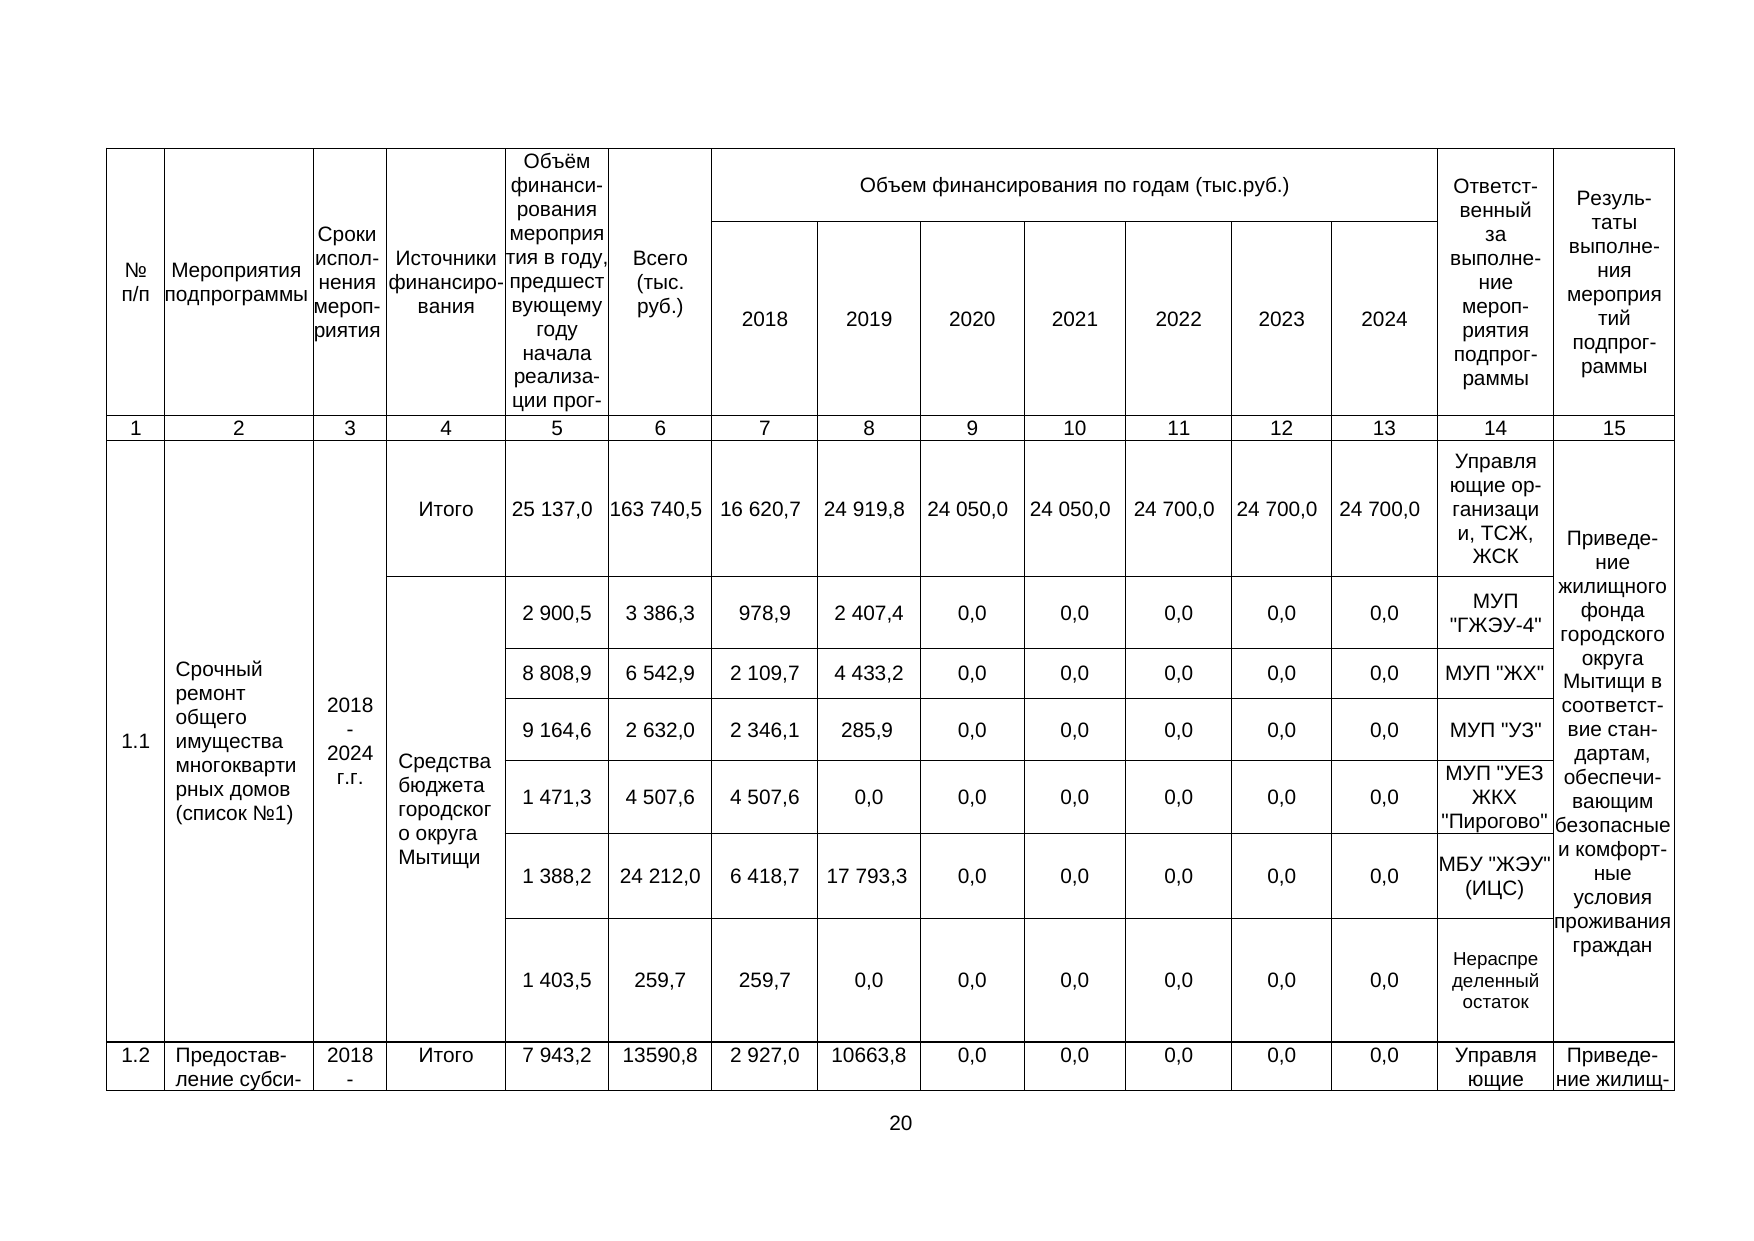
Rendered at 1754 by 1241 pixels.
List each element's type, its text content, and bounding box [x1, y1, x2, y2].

table_cell 2024 [1332, 222, 1437, 415]
table_cell 10 [1025, 416, 1125, 440]
table_cell 0,0 [1332, 649, 1437, 698]
table_header Источники финансиро-вания [387, 149, 505, 415]
table_cell 0,0 [921, 1043, 1024, 1090]
table_cell 4 [387, 416, 505, 440]
table_cell 24 700,0 [1332, 441, 1437, 576]
table_cell 4 433,2 [818, 649, 920, 698]
table_cell 12 [1232, 416, 1331, 440]
table_cell 24 050,0 [921, 441, 1024, 576]
table_cell 2 346,1 [712, 699, 817, 760]
table_header Резуль-таты выполне-ния мероприятий подпрог-раммы [1554, 149, 1674, 415]
table_cell 16 620,7 [712, 441, 817, 576]
table_cell 285,9 [818, 699, 920, 760]
table_cell 0,0 [1025, 919, 1125, 1041]
table_cell 1 471,3 [506, 761, 608, 833]
table_cell 6 [609, 416, 711, 440]
table_cell 13590,8 [609, 1043, 711, 1090]
table_cell 2020 [921, 222, 1024, 415]
table_cell 3 386,3 [609, 577, 711, 648]
table_cell Управляющие организации, ТСЖ, ЖСК [1438, 1043, 1553, 1090]
table_cell 0,0 [921, 577, 1024, 648]
table_cell МУП "ЖХ" [1438, 649, 1553, 698]
table_cell 1.1 [107, 441, 164, 1041]
table_cell МУП "ГЖЭУ-4" [1438, 577, 1553, 648]
table_cell 0,0 [921, 834, 1024, 918]
table_cell 0,0 [1126, 834, 1231, 918]
table_cell 1 388,2 [506, 834, 608, 918]
table_cell 7 943,2 [506, 1043, 608, 1090]
table_cell 0,0 [1332, 761, 1437, 833]
table_cell 163 740,5 [609, 441, 711, 576]
table_cell 0,0 [1126, 649, 1231, 698]
table_cell 0,0 [1025, 649, 1125, 698]
table_header Ответст-венный за выполне-ние мероп-риятия подпрог-раммы [1438, 149, 1553, 415]
table_cell Приведе-ние жилищного фонда городского округа Мытищи в соответст-вие стан-дартам, обеспечи-вающим безопасные и комфорт-ные условия проживания граждан [1554, 441, 1674, 1041]
table_cell 8 808,9 [506, 649, 608, 698]
table_cell МУП "УЕЗ ЖКХ "Пирогово" [1438, 761, 1553, 833]
table_cell 0,0 [818, 919, 920, 1041]
table_cell 24 212,0 [609, 834, 711, 918]
table_cell 17 793,3 [818, 834, 920, 918]
table_header Объём финанси-рования мероприятия в году, предшествующему году начала реализа-ции прог-раммы (тыс.руб.) [506, 149, 608, 415]
table_cell 1.2 [107, 1043, 164, 1090]
table_cell 2 927,0 [712, 1043, 817, 1090]
table_cell 0,0 [1232, 699, 1331, 760]
table_cell 978,9 [712, 577, 817, 648]
table_cell 0,0 [1025, 834, 1125, 918]
table_cell Управляющие ор-ганизации, ТСЖ, ЖСК [1438, 441, 1553, 576]
table_cell 2018-2024 г.г. [314, 441, 386, 1041]
table_cell 0,0 [1232, 1043, 1331, 1090]
table_cell 0,0 [921, 919, 1024, 1041]
table_cell 9 [921, 416, 1024, 440]
table_cell 0,0 [1025, 1043, 1125, 1090]
table_cell 7 [712, 416, 817, 440]
table_cell 0,0 [1126, 919, 1231, 1041]
table_cell 0,0 [1025, 577, 1125, 648]
table_cell 0,0 [1126, 761, 1231, 833]
table_header Сроки испол-нения мероп-риятия [314, 149, 386, 415]
table_cell Срочный ремонт общего имущества многоквартирных домов (список №1) [165, 441, 313, 1041]
table_cell 6 418,7 [712, 834, 817, 918]
table_cell 1 403,5 [506, 919, 608, 1041]
table_cell 3 [314, 416, 386, 440]
table_cell 1 [107, 416, 164, 440]
table_cell 13 [1332, 416, 1437, 440]
table_header Мероприятия подпрограммы [165, 149, 313, 415]
table_cell 0,0 [818, 761, 920, 833]
table_cell 2 900,5 [506, 577, 608, 648]
table_cell 0,0 [1232, 649, 1331, 698]
table_cell 6 542,9 [609, 649, 711, 698]
table_cell 14 [1438, 416, 1553, 440]
table_cell 2 407,4 [818, 577, 920, 648]
table_cell 15 [1554, 416, 1674, 440]
table_header Объем финансирования по годам (тыс.руб.) [712, 149, 1437, 221]
table_cell Итого [387, 1043, 505, 1090]
table_cell 2 109,7 [712, 649, 817, 698]
table_cell 0,0 [1332, 919, 1437, 1041]
table_cell 5 [506, 416, 608, 440]
table_cell 2 [165, 416, 313, 440]
table_cell 2022 [1126, 222, 1231, 415]
table_cell 0,0 [921, 649, 1024, 698]
table_cell 2 632,0 [609, 699, 711, 760]
table_cell 0,0 [1232, 834, 1331, 918]
table_cell 259,7 [712, 919, 817, 1041]
table_cell Нераспределенный остаток [1438, 919, 1553, 1041]
table_cell 0,0 [1232, 761, 1331, 833]
table_cell 2018-2024 г.г. [314, 1043, 386, 1090]
table_cell Средства бюджета городского округа Мытищи [387, 577, 505, 1041]
table_cell 0,0 [1126, 1043, 1231, 1090]
table_cell 0,0 [1332, 1043, 1437, 1090]
table_cell МУП "УЗ" [1438, 699, 1553, 760]
table_cell Итого [387, 441, 505, 576]
table_header № п/п [107, 149, 164, 415]
table_cell 2019 [818, 222, 920, 415]
table_cell 0,0 [1332, 834, 1437, 918]
table_cell 10663,8 [818, 1043, 920, 1090]
table_cell 2018 [712, 222, 817, 415]
table_cell МБУ "ЖЭУ" (ИЦС) [1438, 834, 1553, 918]
table_cell 4 507,6 [609, 761, 711, 833]
table_cell 2021 [1025, 222, 1125, 415]
table_cell 0,0 [921, 761, 1024, 833]
table_cell 259,7 [609, 919, 711, 1041]
table_cell 9 164,6 [506, 699, 608, 760]
table_cell 0,0 [921, 699, 1024, 760]
table_cell 24 050,0 [1025, 441, 1125, 576]
table_cell 24 919,8 [818, 441, 920, 576]
table_cell 0,0 [1126, 577, 1231, 648]
table_header Всего (тыс. руб.) [609, 149, 711, 415]
table_cell 0,0 [1232, 577, 1331, 648]
table_cell 0,0 [1025, 761, 1125, 833]
table_cell 0,0 [1332, 699, 1437, 760]
table_cell 11 [1126, 416, 1231, 440]
table_cell 0,0 [1332, 577, 1437, 648]
table_cell 0,0 [1126, 699, 1231, 760]
table_cell 24 700,0 [1126, 441, 1231, 576]
table_cell 24 700,0 [1232, 441, 1331, 576]
table_cell 0,0 [1025, 699, 1125, 760]
table_cell 4 507,6 [712, 761, 817, 833]
table_cell 25 137,0 [506, 441, 608, 576]
table_cell 8 [818, 416, 920, 440]
table_cell 0,0 [1232, 919, 1331, 1041]
table_cell 2023 [1232, 222, 1331, 415]
